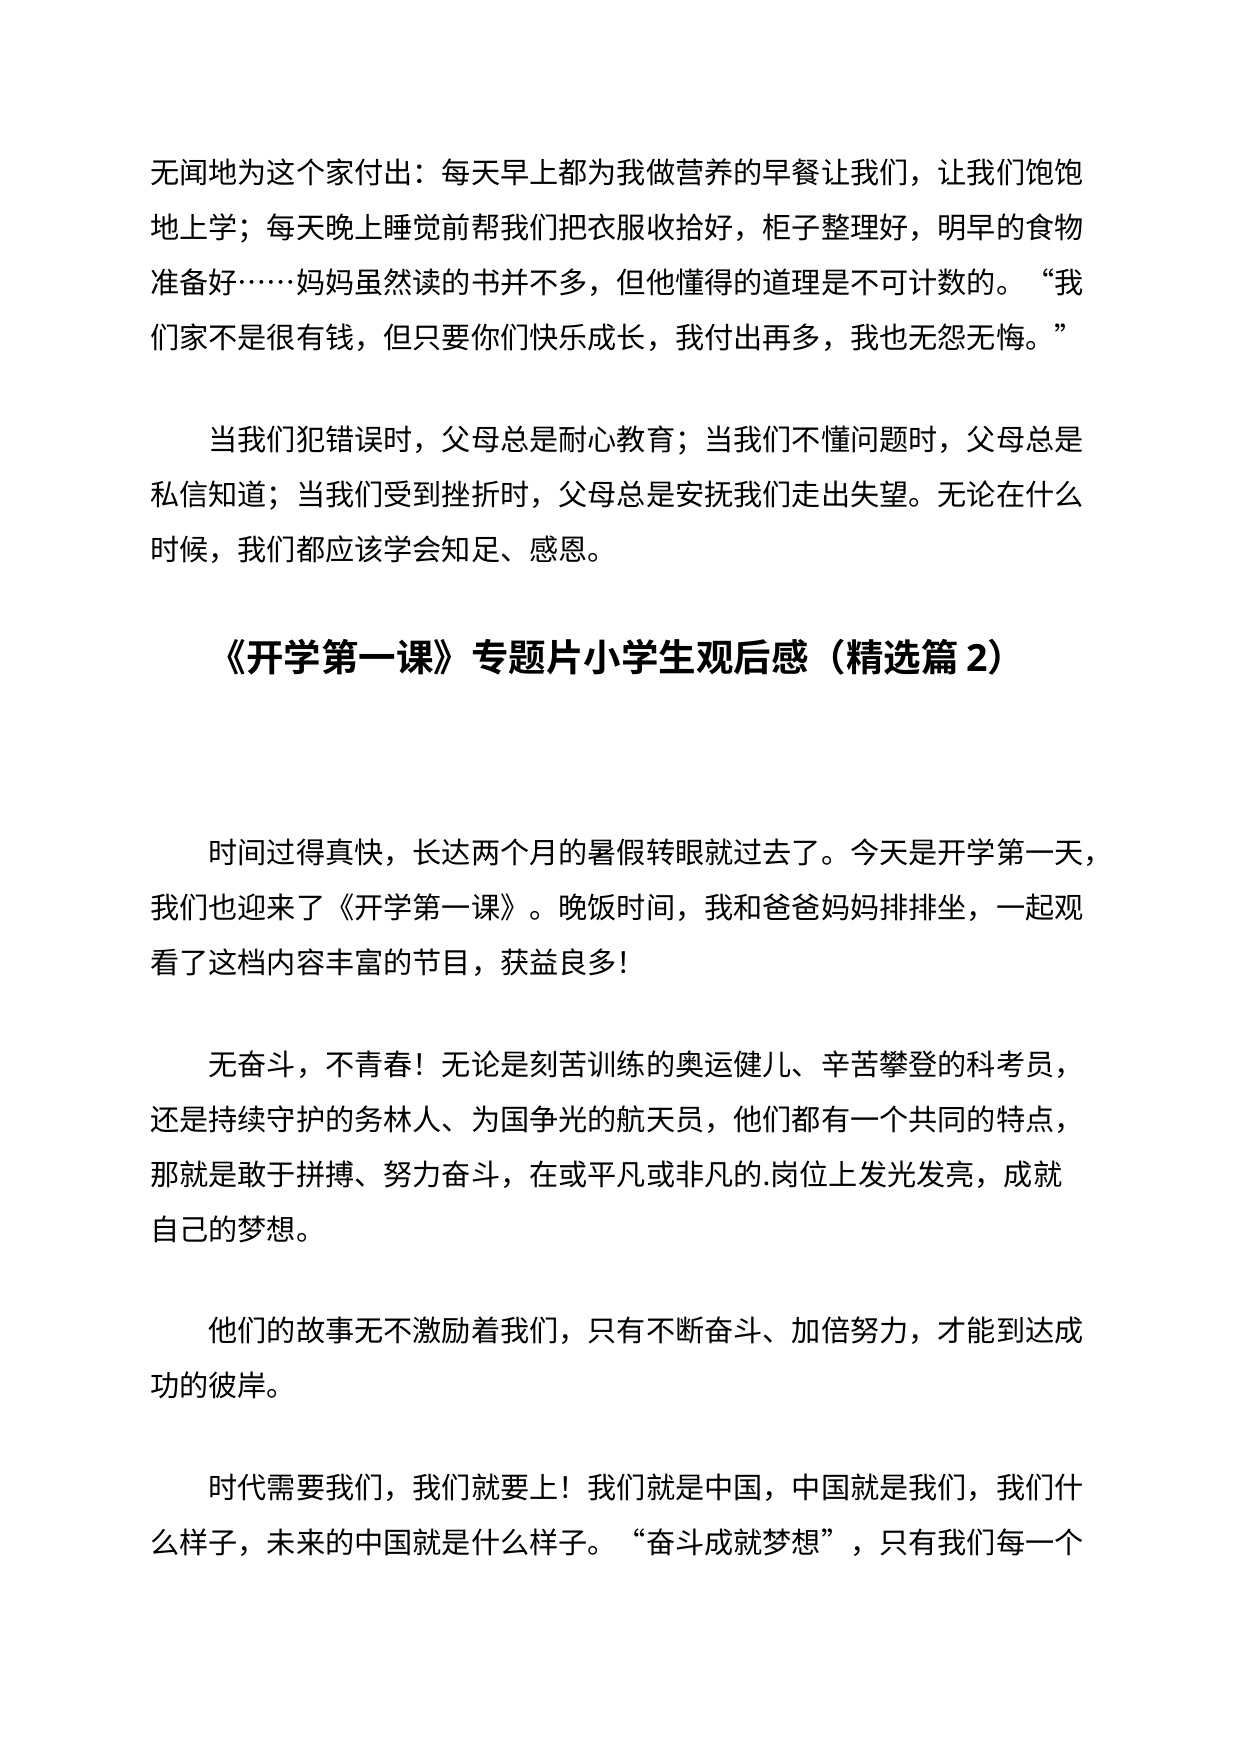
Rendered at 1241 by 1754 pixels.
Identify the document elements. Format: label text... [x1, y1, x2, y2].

text 《开学第一课》专题片小学生观后感（精选篇2） [150, 628, 1090, 682]
text 当我们犯错误时，父母总是耐心教育；当我们不懂问题时，父母总是私信知道；当我们受到挫折时，父母总是安抚我们走出失望。无论在什么时候，我们都应该学会知足、感恩。 [150, 416, 1090, 568]
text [150, 1464, 1090, 1562]
text 时间过得真快，长达两个月的暑假转眼就过去了。今天是开学第一天，我们也迎来了《开学第一课》。晚饭时间，我和爸爸妈妈排排坐，一起观看了这档内容丰富的节目，获益良多！ [150, 830, 1090, 982]
text 无奋斗，不青春！无论是刻苦训练的奥运健儿、辛苦攀登的科考员，还是持续守护的务林人、为国争光的航天员，他们都有一个共同的特点，那就是敢于拼搏、努力奋斗，在或平凡或非凡的.岗位上发光发亮，成就自己的梦想。 [150, 1041, 1090, 1248]
text 他们的故事无不激励着我们，只有不断奋斗、加倍努力，才能到达成功的彼岸。 [150, 1308, 1090, 1405]
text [150, 150, 1090, 357]
